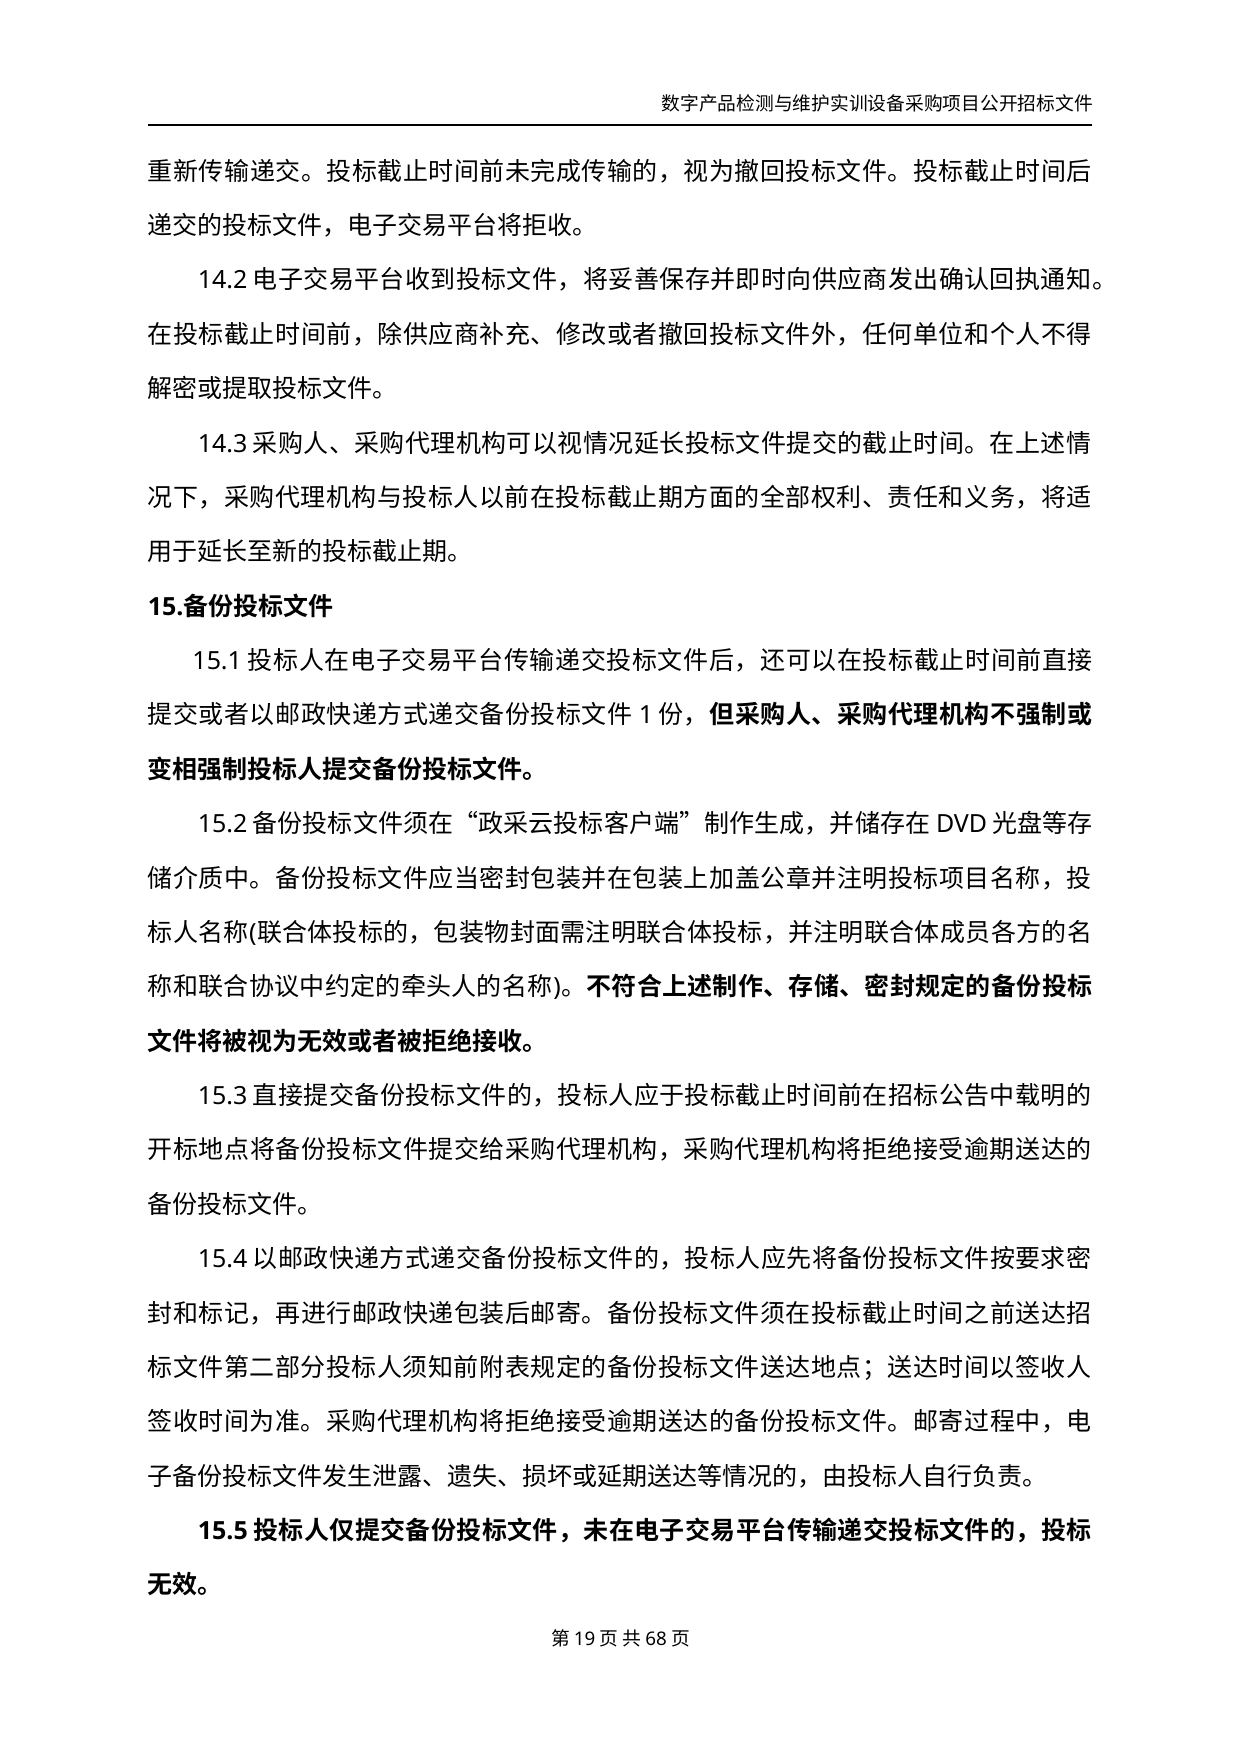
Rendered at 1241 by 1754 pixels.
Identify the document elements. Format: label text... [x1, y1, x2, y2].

text 15.1投标人在电子交易平台传输递交投标文件后，还可以在投标截止时间前直接提交或者以邮政快递方式递交备份投标文件1份，但采购人、采购代理机构不强制或变相强制投标人提交备份投标文件。 [148, 641, 1092, 786]
text 14.3采购人、采购代理机构可以视情况延长投标文件提交的截止时间。在上述情况下，采购代理机构与投标人以前在投标截止期方面的全部权利、责任和义务，将适用于延长至新的投标截止期。 [148, 423, 1092, 568]
text 14.2电子交易平台收到投标文件，将妥善保存并即时向供应商发出确认回执通知。在投标截止时间前，除供应商补充、修改或者撤回投标文件外，任何单位和个人不得解密或提取投标文件。 [148, 260, 1092, 405]
text 15.5投标人仅提交备份投标文件，未在电子交易平台传输递交投标文件的，投标无效。 [148, 1511, 1092, 1601]
text 15.4以邮政快递方式递交备份投标文件的，投标人应先将备份投标文件按要求密封和标记，再进行邮政快递包装后邮寄。备份投标文件须在投标截止时间之前送达招标文件第二部分投标人须知前附表规定的备份投标文件送达地点；送达时间以签收人签收时间为准。采购代理机构将拒绝接受逾期送达的备份投标文件。邮寄过程中，电子备份投标文件发生泄露、遗失、损坏或延期送达等情况的，由投标人自行负责。 [148, 1239, 1092, 1492]
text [148, 151, 1092, 242]
text 15.3直接提交备份投标文件的，投标人应于投标截止时间前在招标公告中载明的开标地点将备份投标文件提交给采购代理机构，采购代理机构将拒绝接受逾期送达的备份投标文件。 [148, 1076, 1092, 1221]
text 15.2备份投标文件须在“政采云投标客户端”制作生成，并储存在DVD光盘等存储介质中。备份投标文件应当密封包装并在包装上加盖公章并注明投标项目名称，投标人名称(联合体投标的，包装物封面需注明联合体投标，并注明联合体成员各方的名称和联合协议中约定的牵头人的名称)。不符合上述制作、存储、密封规定的备份投标文件将被视为无效或者被拒绝接收。 [148, 804, 1092, 1057]
text 15.备份投标文件 [148, 586, 1092, 622]
